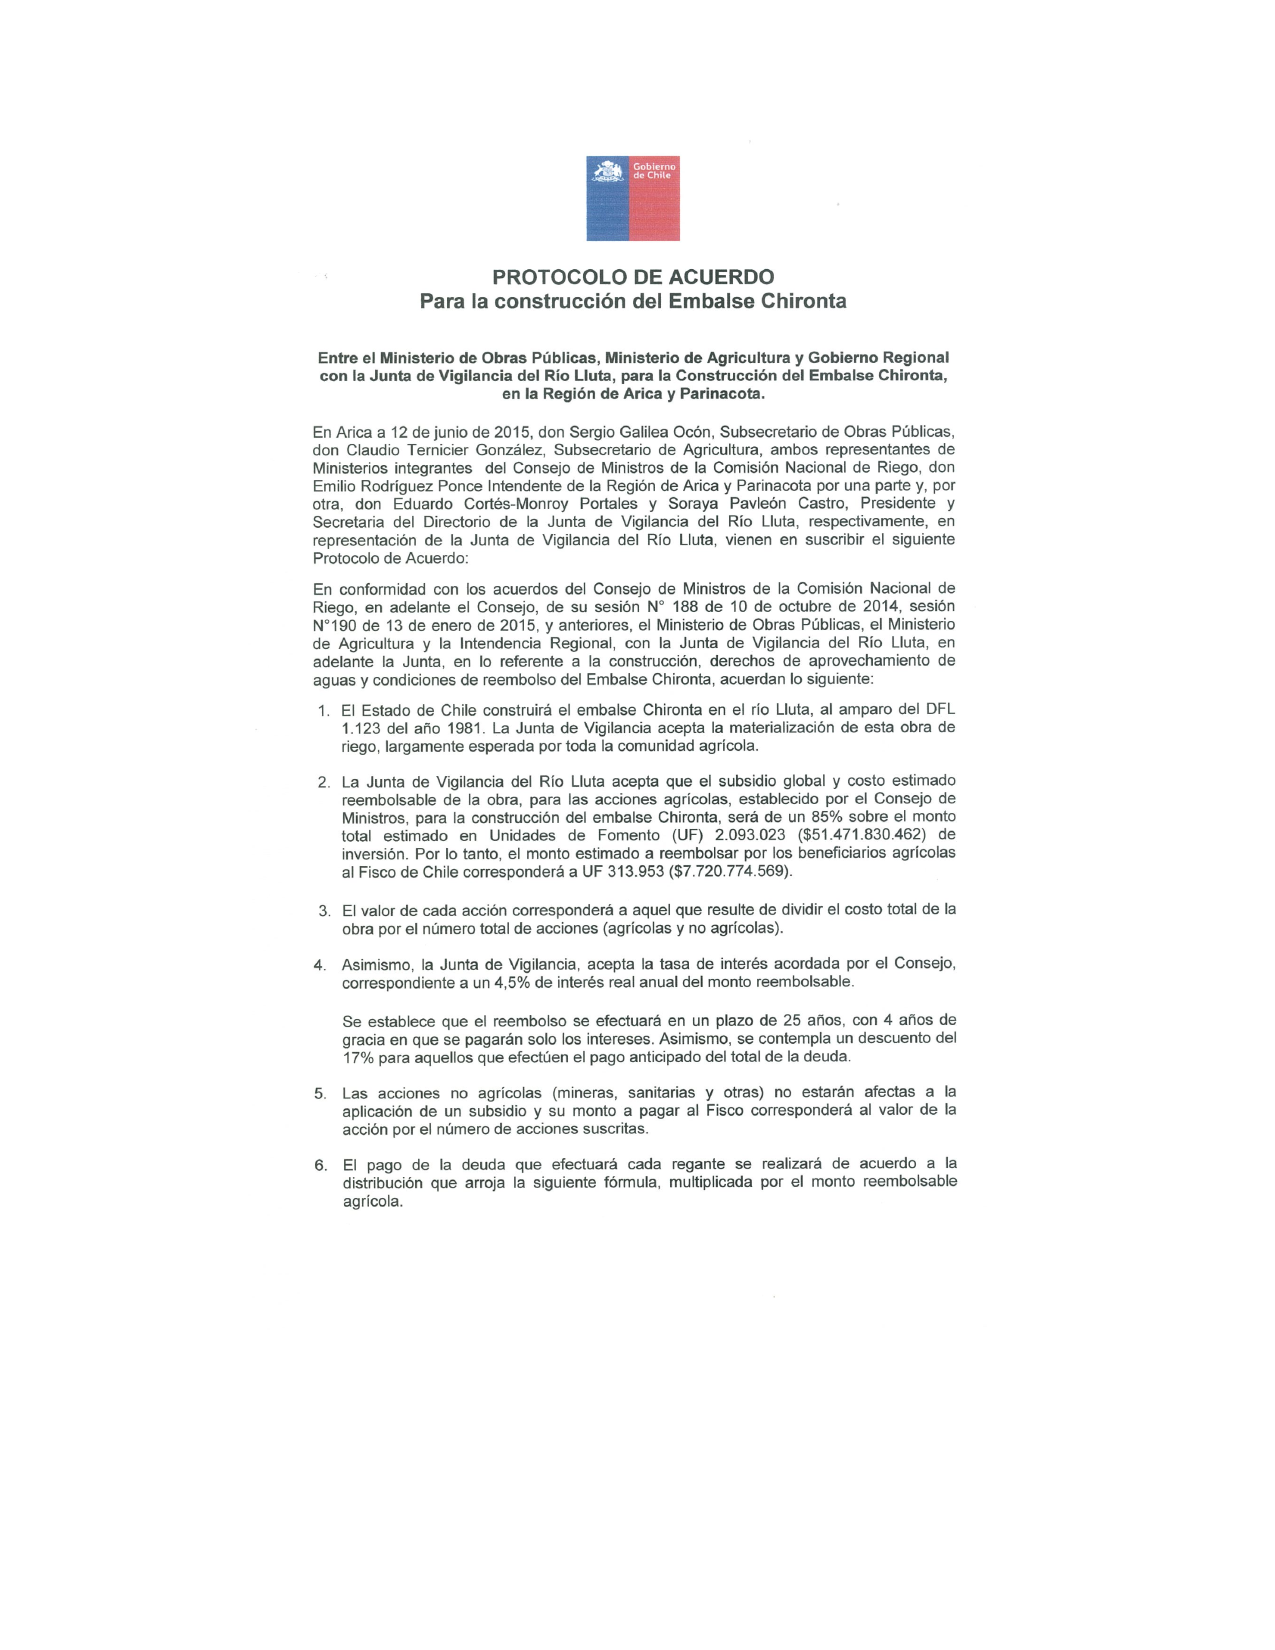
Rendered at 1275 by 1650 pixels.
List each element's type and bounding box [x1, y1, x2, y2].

picture [237, 120, 1036, 1341]
